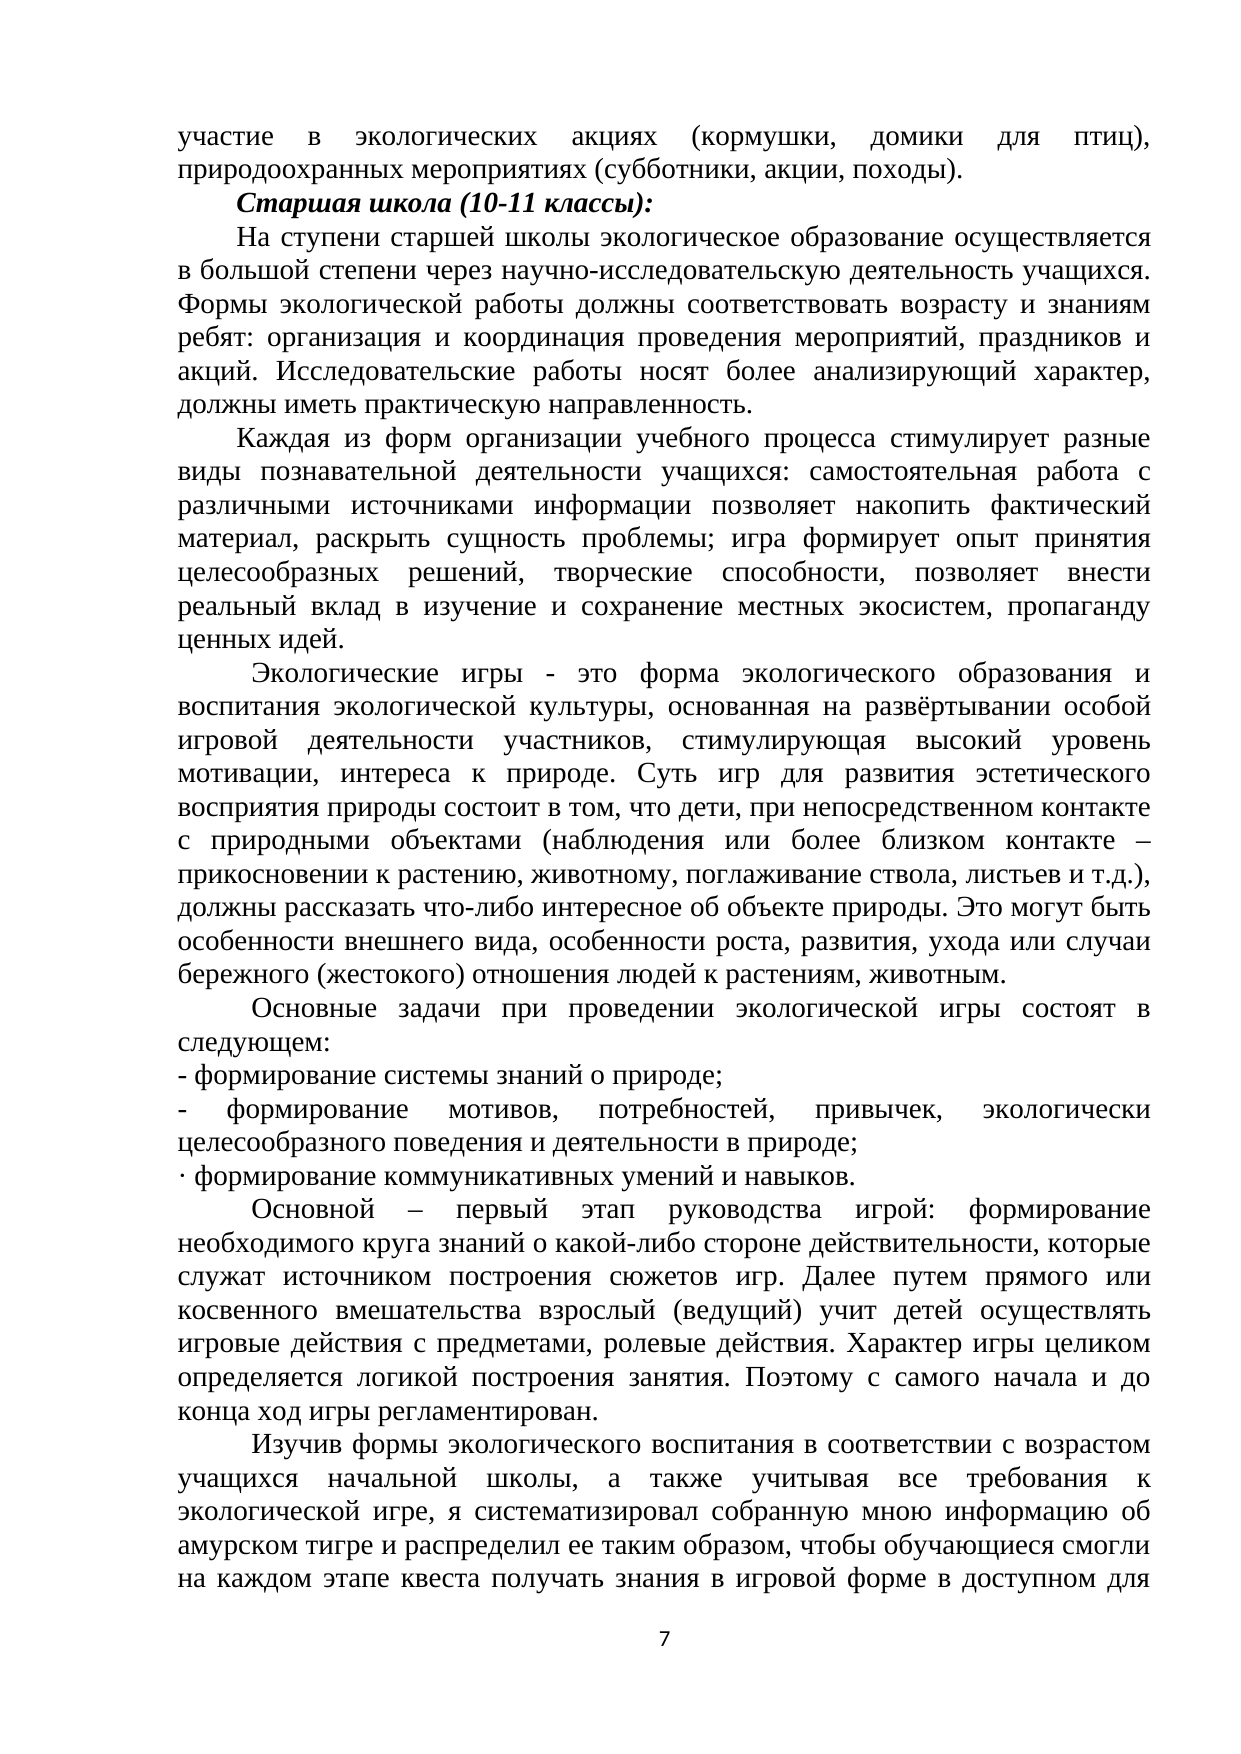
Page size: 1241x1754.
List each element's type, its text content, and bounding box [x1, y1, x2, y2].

text Основные задачи при проведении экологической игры состоят в следующем: [177, 990, 1152, 1057]
text Старшая школа (10-11 классы): [177, 185, 1152, 219]
text На ступени старшей школы экологическое образование осуществляется в большой степени через научно-исследовательскую деятельность учащихся. Формы экологической работы должны соответствовать возрасту и знаниям ребят: организация и координация проведения мероприятий, праздников и акций. Исследовательские работы носят более анализирующий характер, должны иметь практическую направленность. [177, 219, 1152, 420]
text - формирование мотивов, потребностей, привычек, экологически целесообразного поведения и деятельности в природе; [177, 1091, 1152, 1158]
text Экологические игры - это форма экологического образования и воспитания экологической культуры, основанная на развёртывании особой игровой деятельности участников, стимулирующая высокий уровень мотивации, интереса к природе. Суть игр для развития эстетического восприятия природы состоит в том, что дети, при непосредственном контакте с природными объектами (наблюдения или более близком контакте – прикосновении к растению, животному, поглаживание ствола, листьев и т.д.), должны рассказать что-либо интересное об объекте природы. Это могут быть особенности внешнего вида, особенности роста, развития, ухода или случаи бережного (жестокого) отношения людей к растениям, животным. [177, 655, 1152, 990]
text Каждая из форм организации учебного процесса стимулирует разные виды познавательной деятельности учащихся: самостоятельная работа с различными источниками информации позволяет накопить фактический материал, раскрыть сущность проблемы; игра формирует опыт принятия целесообразных решений, творческие способности, позволяет внести реальный вклад в изучение и сохранение местных экосистем, пропаганду ценных идей. [177, 420, 1152, 655]
text Основной – первый этап руководства игрой: формирование необходимого круга знаний о какой-либо стороне действительности, которые служат источником построения сюжетов игр. Далее путем прямого или косвенного вмешательства взрослый (ведущий) учит детей осуществлять игровые действия с предметами, ролевые действия. Характер игры целиком определяется логикой построения занятия. Поэтому с самого начала и до конца ход игры регламентирован. [177, 1191, 1152, 1426]
text · формирование коммуникативных умений и навыков. [177, 1158, 1152, 1191]
text - формирование системы знаний о природе; [177, 1057, 1152, 1091]
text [177, 118, 1152, 185]
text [177, 1426, 1152, 1594]
